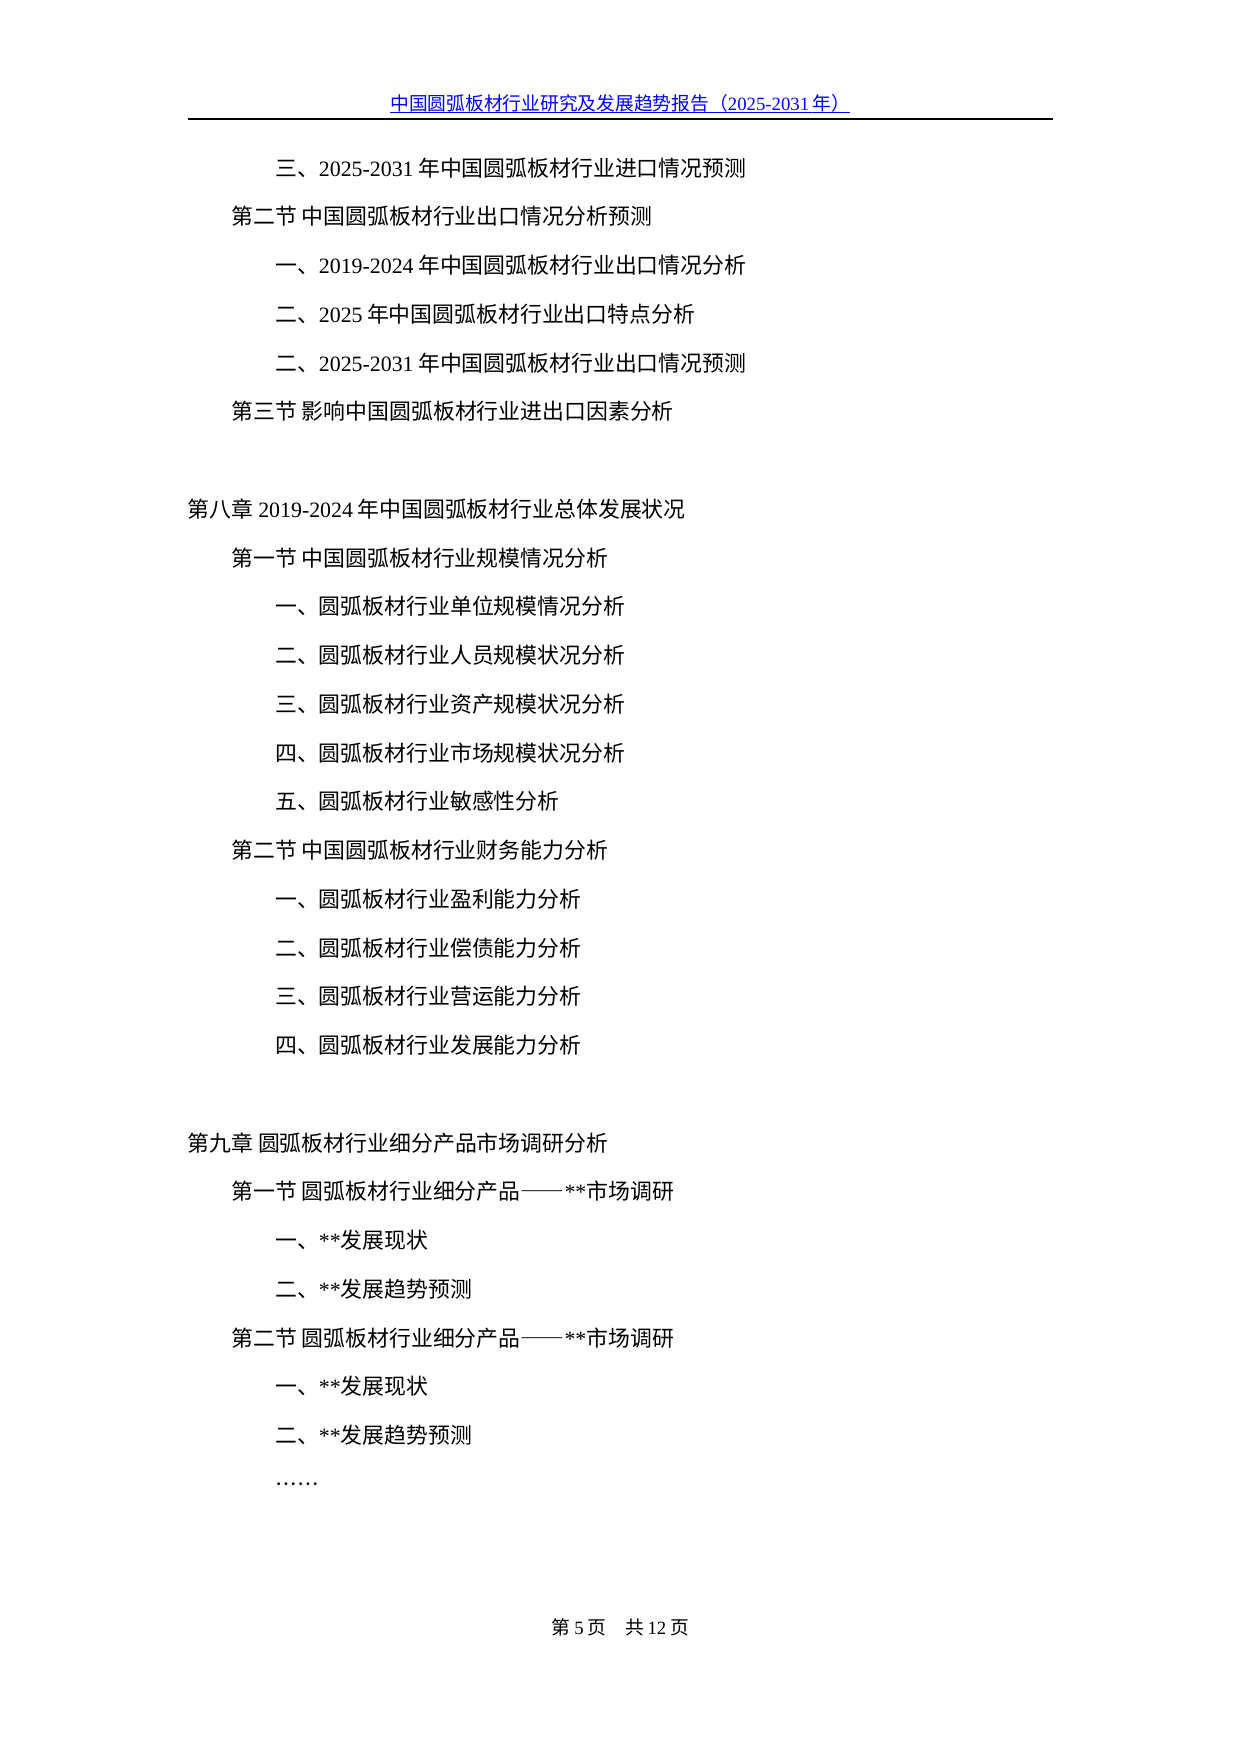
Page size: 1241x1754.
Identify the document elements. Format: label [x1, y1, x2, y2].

text [187, 150, 1053, 1499]
